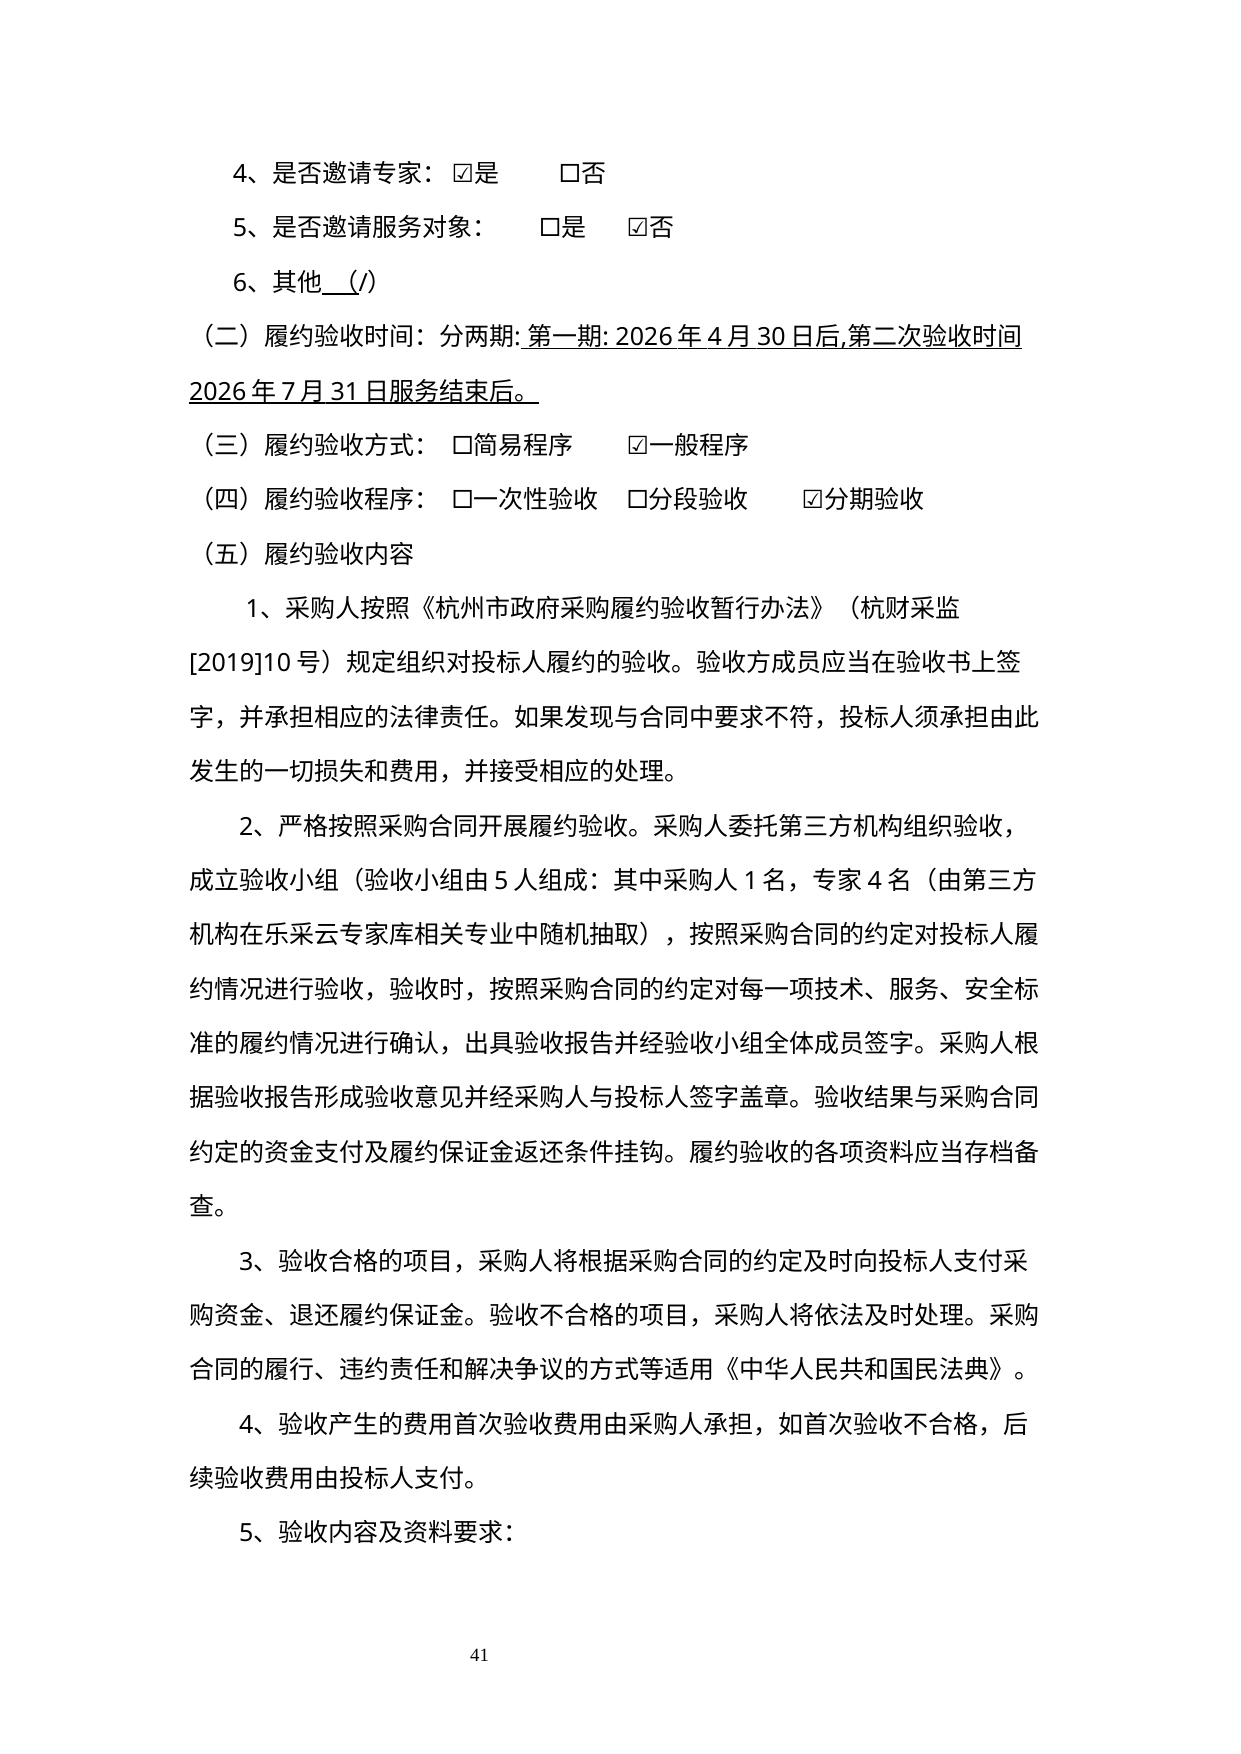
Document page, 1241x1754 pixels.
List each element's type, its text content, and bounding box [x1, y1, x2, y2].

text （三）履约验收方式： 简易程序 ☑一般程序 [189, 425, 1051, 462]
text 1、采购人按照《杭州市政府采购履约验收暂行办法》（杭财采监[2019]10号）规定组织对投标人履约的验收。验收方成员应当在验收书上签字，并承担相应的法律责任。如果发现与合同中要求不符，投标人须承担由此发生的一切损失和费用，并接受相应的处理。 [189, 588, 1051, 788]
text 4、验收产生的费用首次验收费用由采购人承担，如首次验收不合格，后续验收费用由投标人支付。 [189, 1404, 1051, 1495]
text （四）履约验收程序： 一次性验收 分段验收 ☑分期验收 [189, 480, 1051, 516]
text 5、是否邀请服务对象： 是 ☑否 [233, 208, 1051, 244]
text （二）履约验收时间：分两期: 第一期: 2026年4月30日后,第二次验收时间2026年7月31日服务结束后。 [189, 317, 1051, 407]
text 5、验收内容及资料要求： [189, 1513, 1051, 1549]
text 6、其他 （/） [189, 262, 1051, 298]
text 3、验收合格的项目，采购人将根据采购合同的约定及时向投标人支付采购资金、退还履约保证金。验收不合格的项目，采购人将依法及时处理。采购合同的履行、违约责任和解决争议的方式等适用《中华人民共和国民法典》。 [189, 1241, 1051, 1386]
text 2、严格按照采购合同开展履约验收。采购人委托第三方机构组织验收，成立验收小组（验收小组由5人组成：其中采购人1名，专家4名（由第三方机构在乐采云专家库相关专业中随机抽取），按照采购合同的约定对投标人履约情况进行验收，验收时，按照采购合同的约定对每一项技术、服务、安全标准的履约情况进行确认，出具验收报告并经验收小组全体成员签字。采购人根据验收报告形成验收意见并经采购人与投标人签字盖章。验收结果与采购合同约定的资金支付及履约保证金返还条件挂钩。履约验收的各项资料应当存档备查。 [189, 806, 1051, 1223]
text 4、是否邀请专家： ☑是 否 [233, 153, 1051, 190]
text （五）履约验收内容 [189, 534, 1051, 570]
